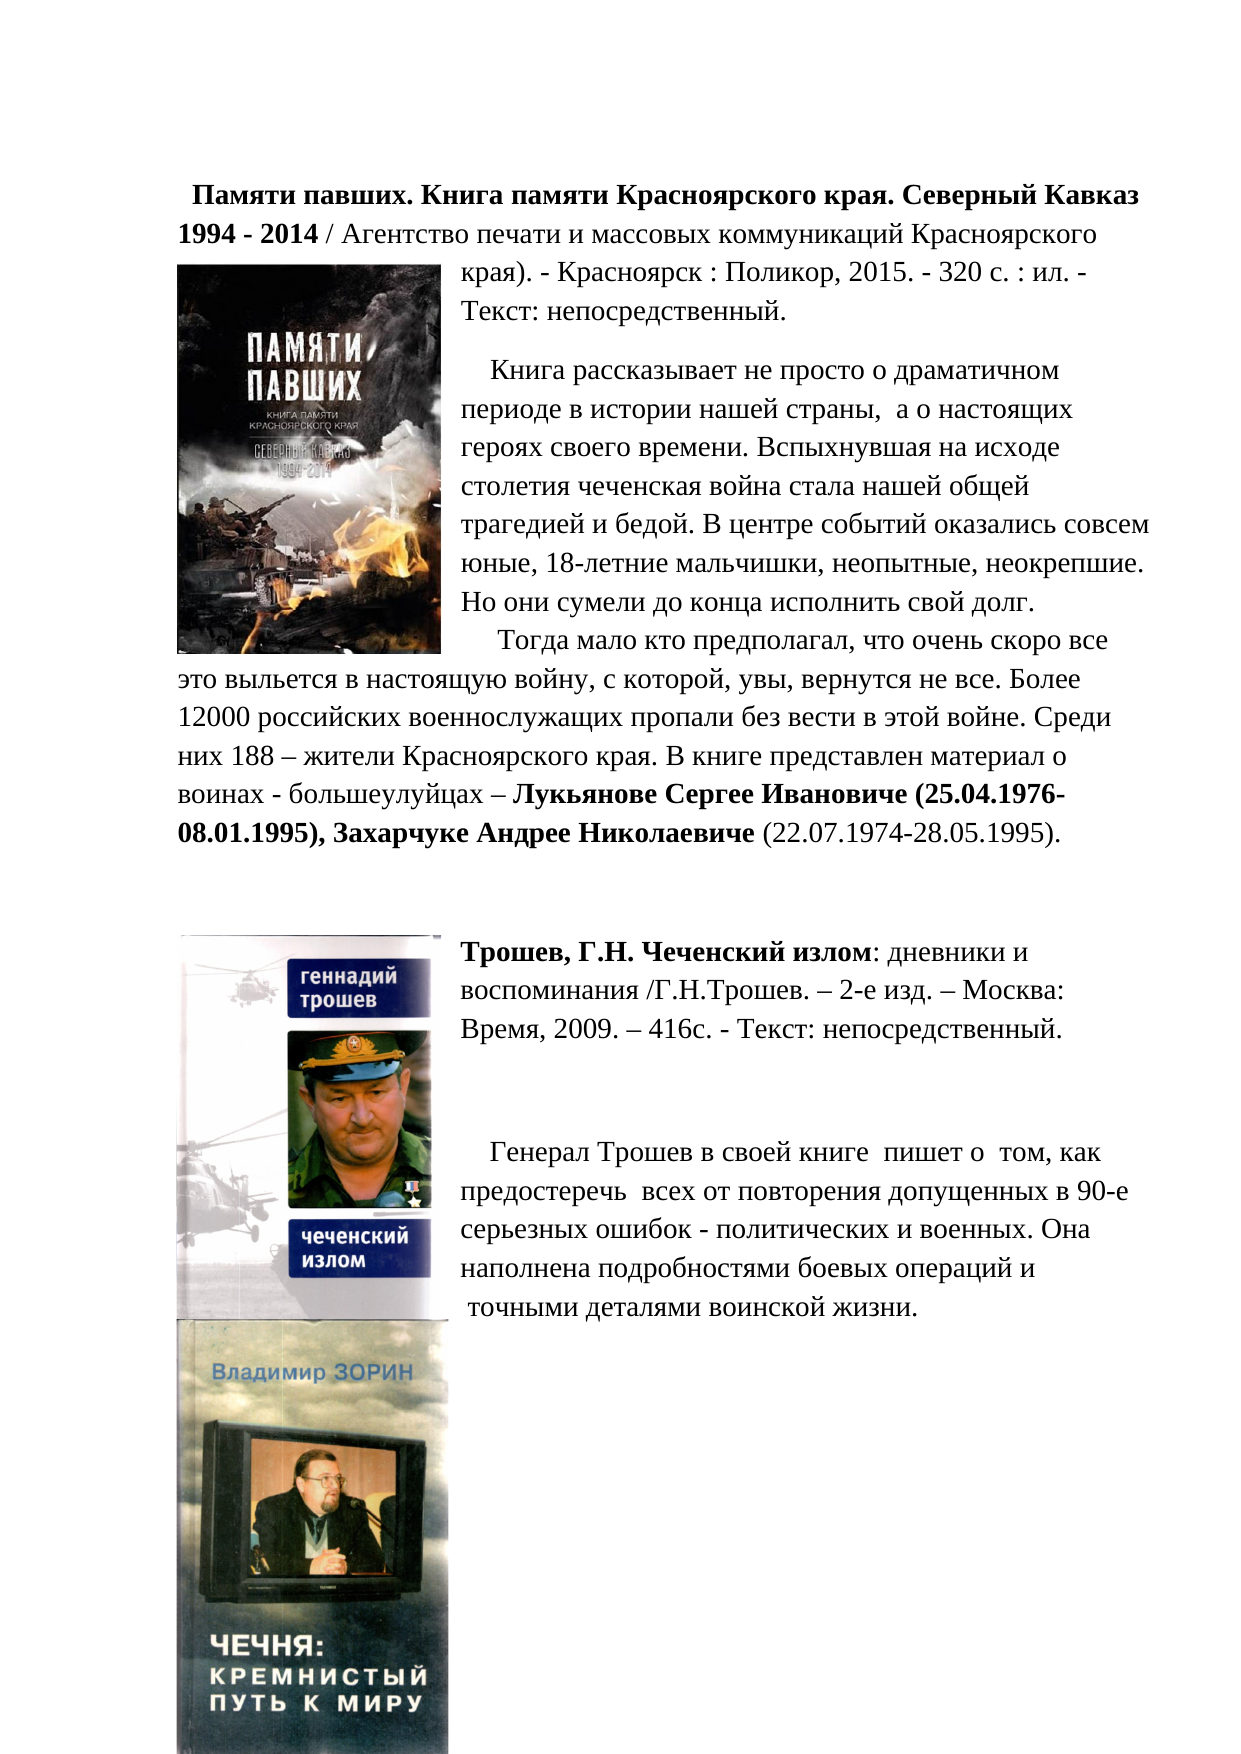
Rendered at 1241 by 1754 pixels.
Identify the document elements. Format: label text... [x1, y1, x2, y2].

picture [176, 263, 442, 654]
text Книга рассказывает не просто о драматичном периоде в истории нашей страны, а о настоящих героях своего времени. Вспыхнувшая на исходе столетия чеченская война стала нашей общей трагедией и бедой. В центре событий оказались совсем юные, 18-летние мальчишки, неопытные, неокрепшие. Но они сумели до конца исполнить свой долг. Тогда мало кто предполагал, что очень скоро все это выльется в настоящую войну, с которой, увы, вернутся не все. Более 12000 российских военнослужащих пропали без вести в этой войне. Среди них 188 – жители Красноярского края. В книге представлен материал о воинах - большеулуйцах – Лукьянове Сергее Ивановиче (25.04.1976-08.01.1995), Захарчуке Андрее Николаевиче (22.07.1974-28.05.1995). [177, 352, 1152, 848]
picture [176, 935, 449, 1754]
text Генерал Трошев в своей книге пишет о том, как предостеречь всех от повторения допущенных в 90-е серьезных ошибок - политических и военных. Она наполнена подробностями боевых операций и точными деталями воинской жизни. [442, 1070, 1152, 1322]
text Трошев, Г.Н. Чеченский излом: дневники и воспоминания /Г.Н.Трошев. – 2-е изд. – Москва: Время, 2009. – 416с. - Текст: непосредственный. [177, 934, 1152, 1044]
text Памяти павших. Книга памяти Красноярского края. Северный Кавказ 1994 - 2014 / Агентство печати и массовых коммуникаций Красноярского края). - Красноярск : Поликор, 2015. - 320 с. : ил. - Текст: непосредственный. [177, 177, 1152, 327]
